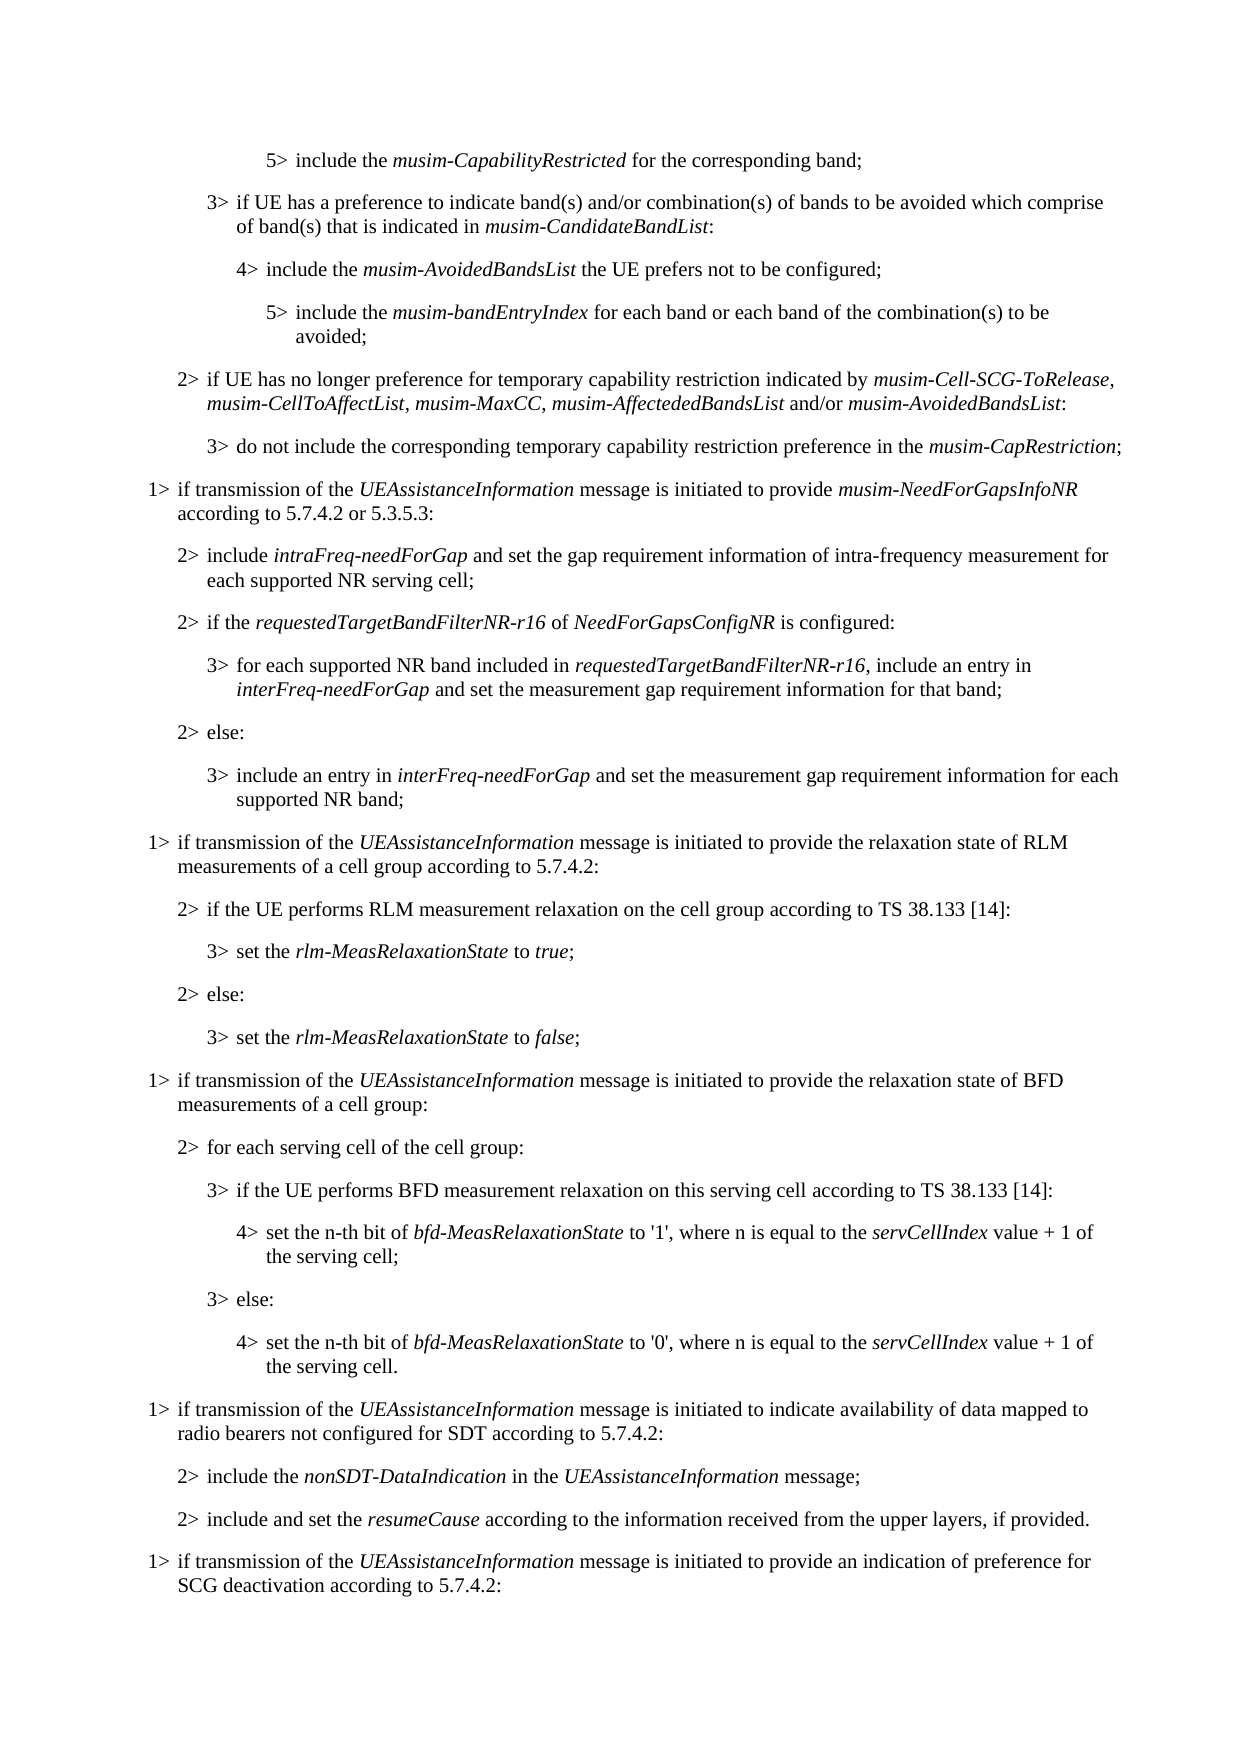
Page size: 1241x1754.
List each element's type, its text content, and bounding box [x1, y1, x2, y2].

text 2> if UE has no longer preference for temporary capability restriction indicated by musim-Cell-SCG-ToRelease, musim-CellToAffectList, musim-MaxCC, musim-AffectededBandsList and/or musim-AvoidedBandsList: [177, 367, 1122, 415]
text 2> else: [177, 720, 1122, 744]
text 1> if transmission of the UEAssistanceInformation message is initiated to provide an indication of preference for SCG deactivation according to 5.7.4.2: [148, 1549, 1122, 1597]
text 3> include an entry in interFreq-needForGap and set the measurement gap requirement information for each supported NR band; [207, 763, 1122, 811]
text 2> for each serving cell of the cell group: [177, 1135, 1122, 1159]
text 3> for each supported NR band included in requestedTargetBandFilterNR-r16, include an entry in interFreq-needForGap and set the measurement gap requirement information for that band; [207, 653, 1122, 701]
text 2> else: [177, 982, 1122, 1006]
text 1> if transmission of the UEAssistanceInformation message is initiated to provide the relaxation state of BFD measurements of a cell group: [148, 1068, 1122, 1116]
text 3> do not include the corresponding temporary capability restriction preference in the musim-CapRestriction; [207, 434, 1122, 458]
text 3> else: [207, 1287, 1122, 1311]
text 5> include the musim-bandEntryIndex for each band or each band of the combination(s) to be avoided; [266, 300, 1122, 348]
text 1> if transmission of the UEAssistanceInformation message is initiated to indicate availability of data mapped to radio bearers not configured for SDT according to 5.7.4.2: [148, 1397, 1122, 1445]
text 4> set the n-th bit of bfd-MeasRelaxationState to '1', where n is equal to the servCellIndex value + 1 of the serving cell; [236, 1220, 1122, 1268]
text 3> if the UE performs BFD measurement relaxation on this serving cell according to TS 38.133 [14]: [207, 1177, 1122, 1202]
text 2> if the requestedTargetBandFilterNR-r16 of NeedForGapsConfigNR is configured: [177, 610, 1122, 634]
text 3> if UE has a preference to indicate band(s) and/or combination(s) of bands to be avoided which comprise of band(s) that is indicated in musim-CandidateBandList: [207, 190, 1122, 238]
text 1> if transmission of the UEAssistanceInformation message is initiated to provide musim-NeedForGapsInfoNR according to 5.7.4.2 or 5.3.5.3: [148, 477, 1122, 525]
text 4> include the musim-AvoidedBandsList the UE prefers not to be configured; [236, 257, 1122, 281]
text 3> set the rlm-MeasRelaxationState to true; [207, 939, 1122, 963]
text 3> set the rlm-MeasRelaxationState to false; [207, 1025, 1122, 1049]
text 5> include the musim-CapabilityRestricted for the corresponding band; [266, 147, 1122, 172]
text 2> if the UE performs RLM measurement relaxation on the cell group according to TS 38.133 [14]: [177, 897, 1122, 921]
text 2> include and set the resumeCause according to the information received from the upper layers, if provided. [177, 1507, 1122, 1531]
text 2> include intraFreq-needForGap and set the gap requirement information of intra-frequency measurement for each supported NR serving cell; [177, 543, 1122, 592]
text 1> if transmission of the UEAssistanceInformation message is initiated to provide the relaxation state of RLM measurements of a cell group according to 5.7.4.2: [148, 830, 1122, 878]
text 2> include the nonSDT-DataIndication in the UEAssistanceInformation message; [177, 1464, 1122, 1488]
text 4> set the n-th bit of bfd-MeasRelaxationState to '0', where n is equal to the servCellIndex value + 1 of the serving cell. [236, 1330, 1122, 1378]
